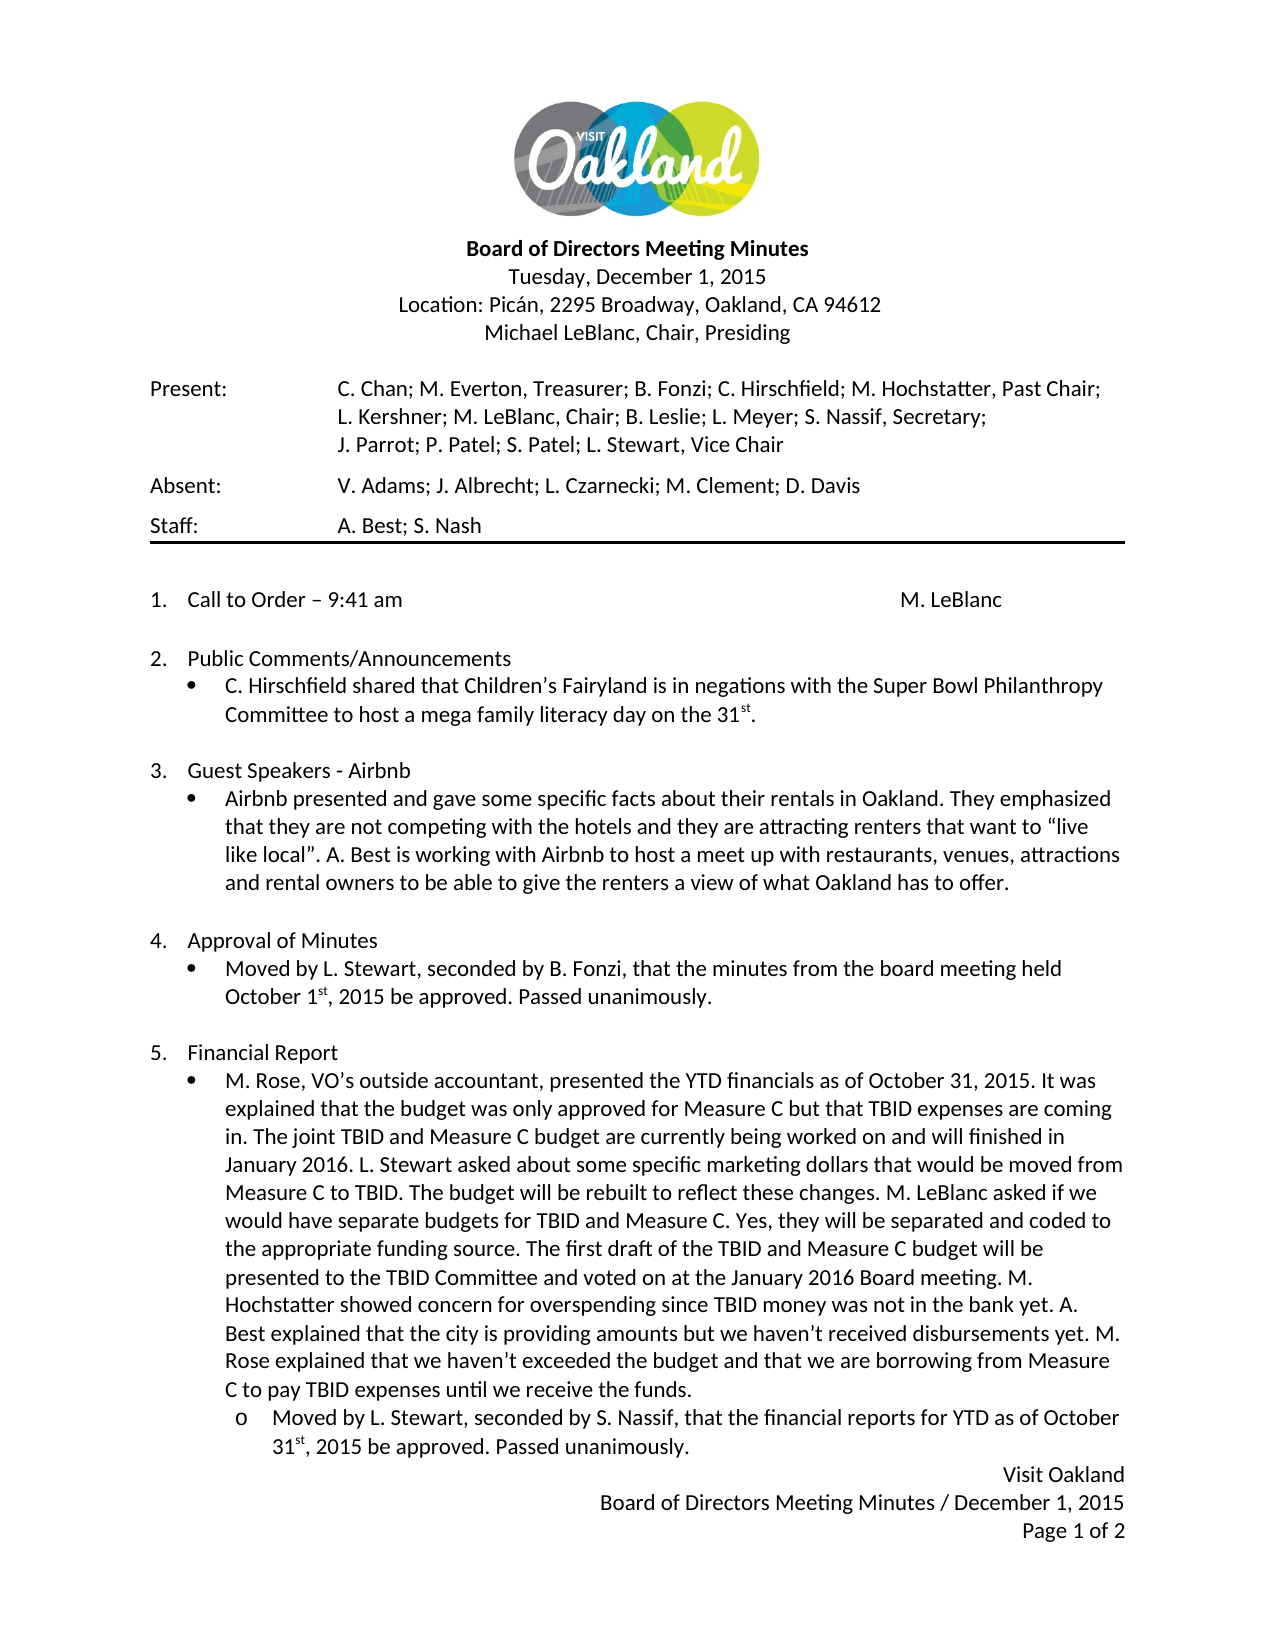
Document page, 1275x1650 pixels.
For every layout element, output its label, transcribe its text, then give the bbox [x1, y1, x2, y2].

text Staff: A. Best; S. Nash [150, 511, 1125, 541]
list C. Hirschfield shared that Children’s Fairyland is in negations with the Super Bowl Philanthropy Committee to host a mega family literacy day on the 31st. [187, 672, 1125, 756]
list Guest Speakers - Airbnb [150, 756, 1125, 784]
text Michael LeBlanc, Chair, Presiding [150, 318, 1125, 346]
text Absent: V. Adams; J. Albrecht; L. Czarnecki; M. Clement; D. Davis [150, 471, 1125, 499]
list Call to Order – 9:41 am M. LeBlanc [150, 585, 1125, 644]
text Tuesday, December 1, 2015 [150, 262, 1125, 290]
list Moved by L. Stewart, seconded by S. Nassif, that the financial reports for YTD as of October 31st, 2015 be approved. Passed unanimously. [234, 1403, 1125, 1460]
list Approval of Minutes [150, 926, 1125, 954]
list M. Rose, VO’s outside accountant, presented the YTD financials as of October 31, 2015. It was explained that the budget was only approved for Measure C but that TBID expenses are coming in. The joint TBID and Measure C budget are currently being worked on and will finished in January 2016. L. Stewart asked about some specific marketing dollars that would be moved from Measure C to TBID. The budget will be rebuilt to reflect these changes. M. LeBlanc asked if we would have separate budgets for TBID and Measure C. Yes, they will be separated and coded to the appropriate funding source. The first draft of the TBID and Measure C budget will be presented to the TBID Committee and voted on at the January 2016 Board meeting. M. Hochstatter showed concern for overspending since TBID money was not in the bank yet. A. Best explained that the city is providing amounts but we haven’t received disbursements yet. M. Rose explained that we haven’t exceeded the budget and that we are borrowing from Measure C to pay TBID expenses until we receive the funds. [187, 1066, 1125, 1403]
picture [496, 84, 779, 235]
text Board of Directors Meeting Minutes [150, 234, 1125, 262]
list Public Comments/Announcements [150, 644, 1125, 672]
text Location: Picán, 2295 Broadway, Oakland, CA 94612 [150, 290, 1125, 318]
list Financial Report [150, 1038, 1125, 1066]
list Moved by L. Stewart, seconded by B. Fonzi, that the minutes from the board meeting held October 1st, 2015 be approved. Passed unanimously. [187, 954, 1125, 1010]
text Present: C. Chan; M. Everton, Treasurer; B. Fonzi; C. Hirschfield; M. Hochstatter, Past Chair; L. Kershner; M. LeBlanc, Chair; B. Leslie; L. Meyer; S. Nassif, Secretary; J. Parrot; P. Patel; S. Patel; L. Stewart, Vice Chair [150, 374, 1125, 458]
list Airbnb presented and gave some specific facts about their rentals in Oakland. They emphasized that they are not competing with the hotels and they are attracting renters that want to “live like local”. A. Best is working with Airbnb to host a meet up with restaurants, venues, attractions and rental owners to be able to give the renters a view of what Oakland has to offer. [187, 784, 1125, 926]
